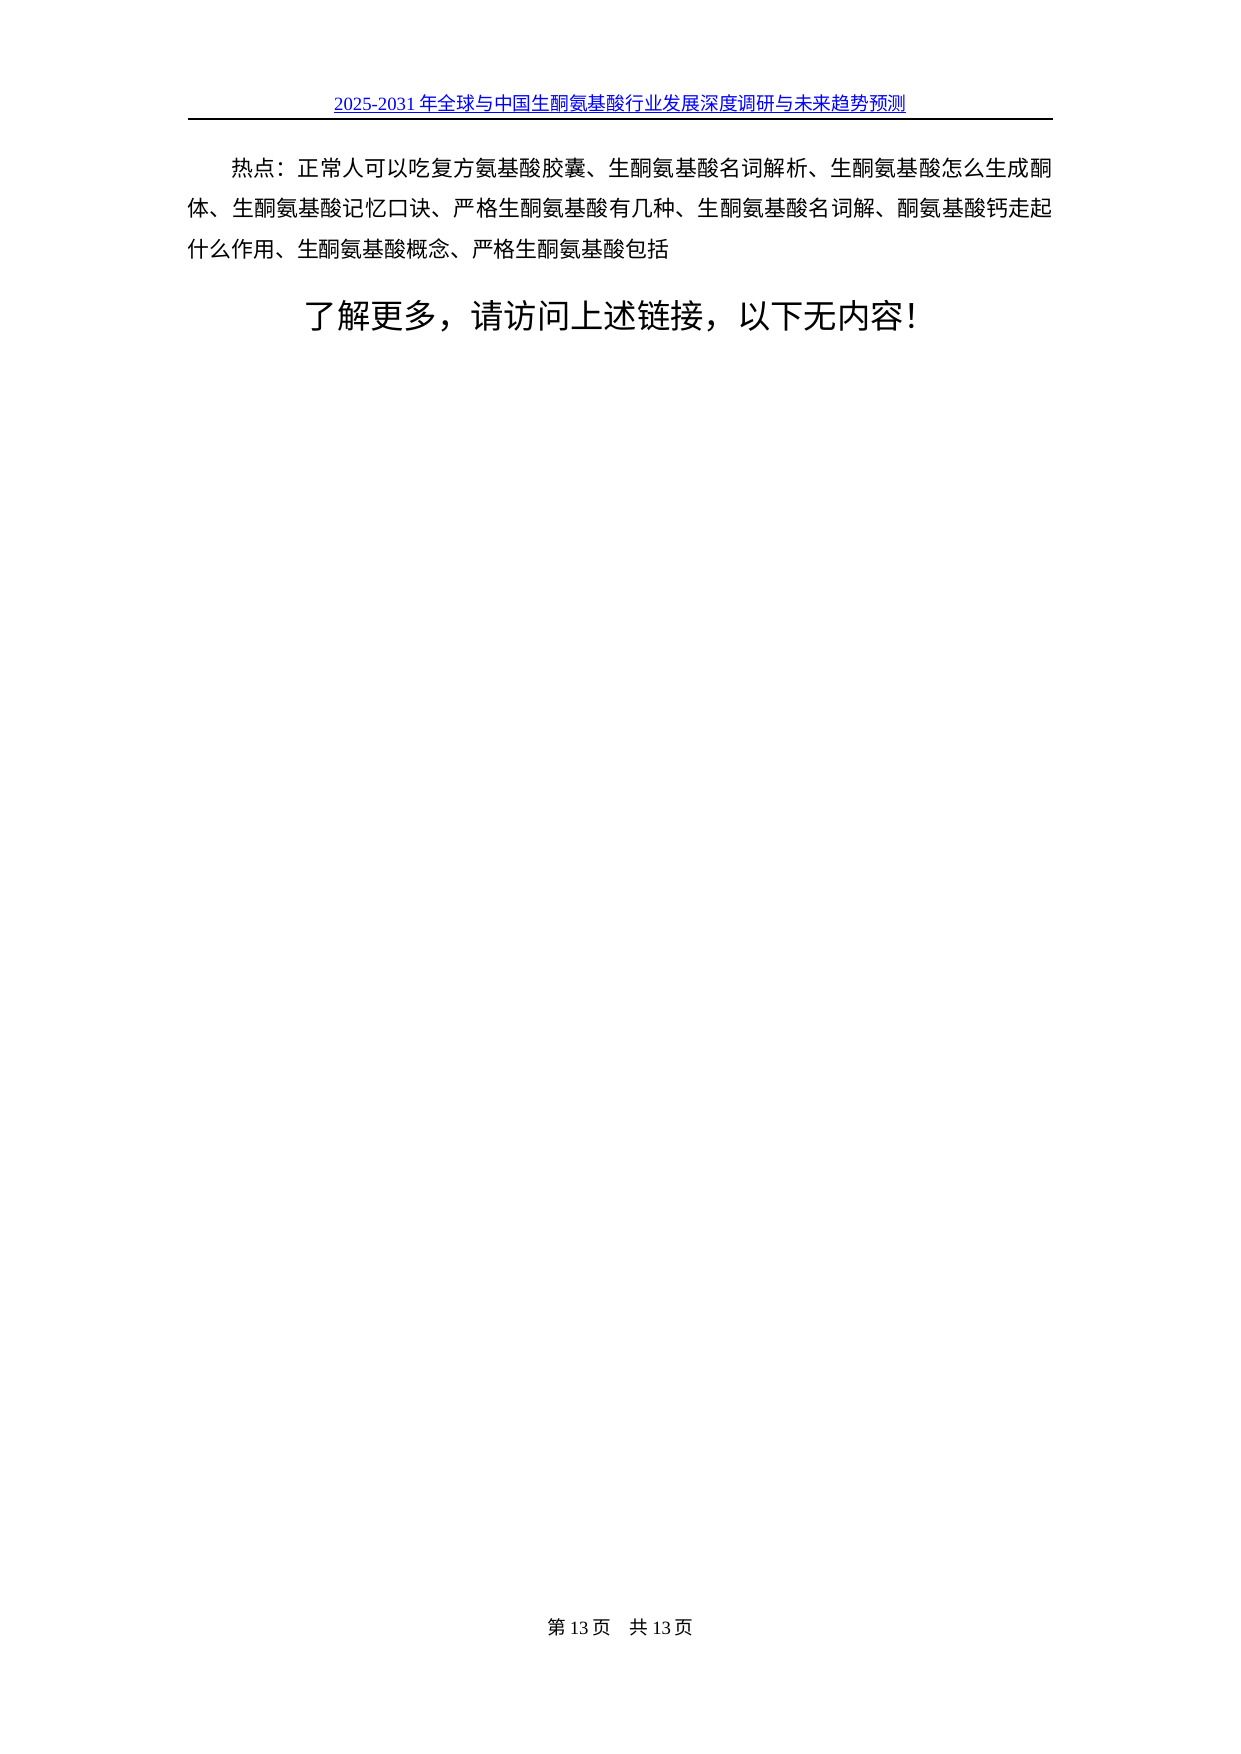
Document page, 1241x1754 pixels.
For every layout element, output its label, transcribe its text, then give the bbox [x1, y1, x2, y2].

text 热点：正常人可以吃复方氨基酸胶囊、生酮氨基酸名词解析、生酮氨基酸怎么生成酮体、生酮氨基酸记忆口诀、严格生酮氨基酸有几种、生酮氨基酸名词解、酮氨基酸钙走起什么作用、生酮氨基酸概念、严格生酮氨基酸包括 [187, 150, 1053, 264]
title 了解更多，请访问上述链接，以下无内容！ [187, 282, 1053, 347]
